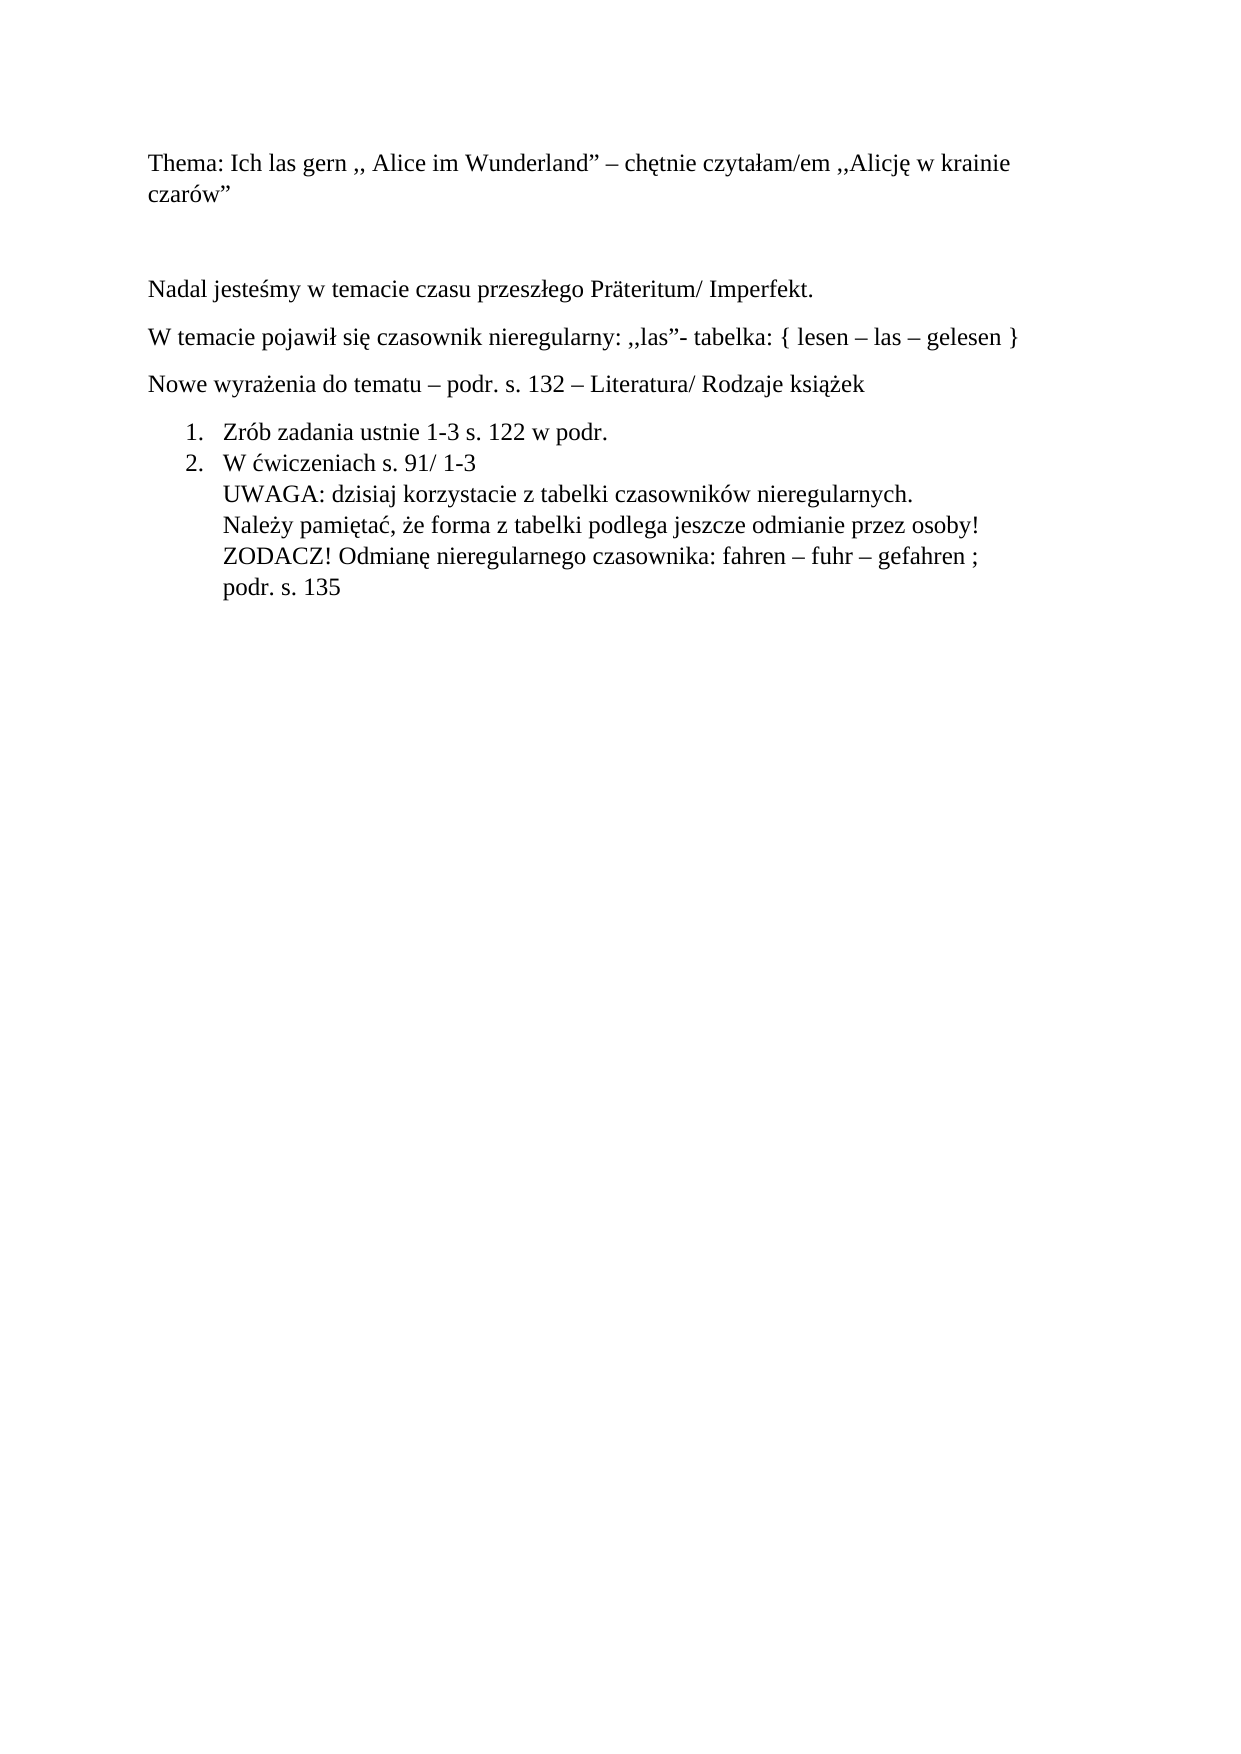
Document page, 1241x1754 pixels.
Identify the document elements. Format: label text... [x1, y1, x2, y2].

list Należy pamiętać, że forma z tabelki podlega jeszcze odmianie przez osoby! [223, 510, 1093, 539]
list UWAGA: dzisiaj korzystacie z tabelki czasowników nieregularnych. [223, 479, 1093, 508]
text Nowe wyrażenia do tematu – podr. s. 132 – Literatura/ Rodzaje książek [148, 369, 1093, 398]
text Thema: Ich las gern ,, Alice im Wunderland” – chętnie czytałam/em ,,Alicję w krainie czarów” [148, 148, 1093, 207]
list ZODACZ! Odmianę nieregularnego czasownika: fahren – fuhr – gefahren ; podr. s. 135 [223, 541, 1093, 601]
list W ćwiczeniach s. 91/ 1-3 [185, 448, 1093, 477]
list Zrób zadania ustnie 1-3 s. 122 w podr. [185, 417, 1093, 446]
text Nadal jesteśmy w temacie czasu przeszłego Präteritum/ Imperfekt. [148, 274, 1093, 303]
text W temacie pojawił się czasownik nieregularny: ,,las”- tabelka: { lesen – las – gelesen } [148, 322, 1093, 351]
